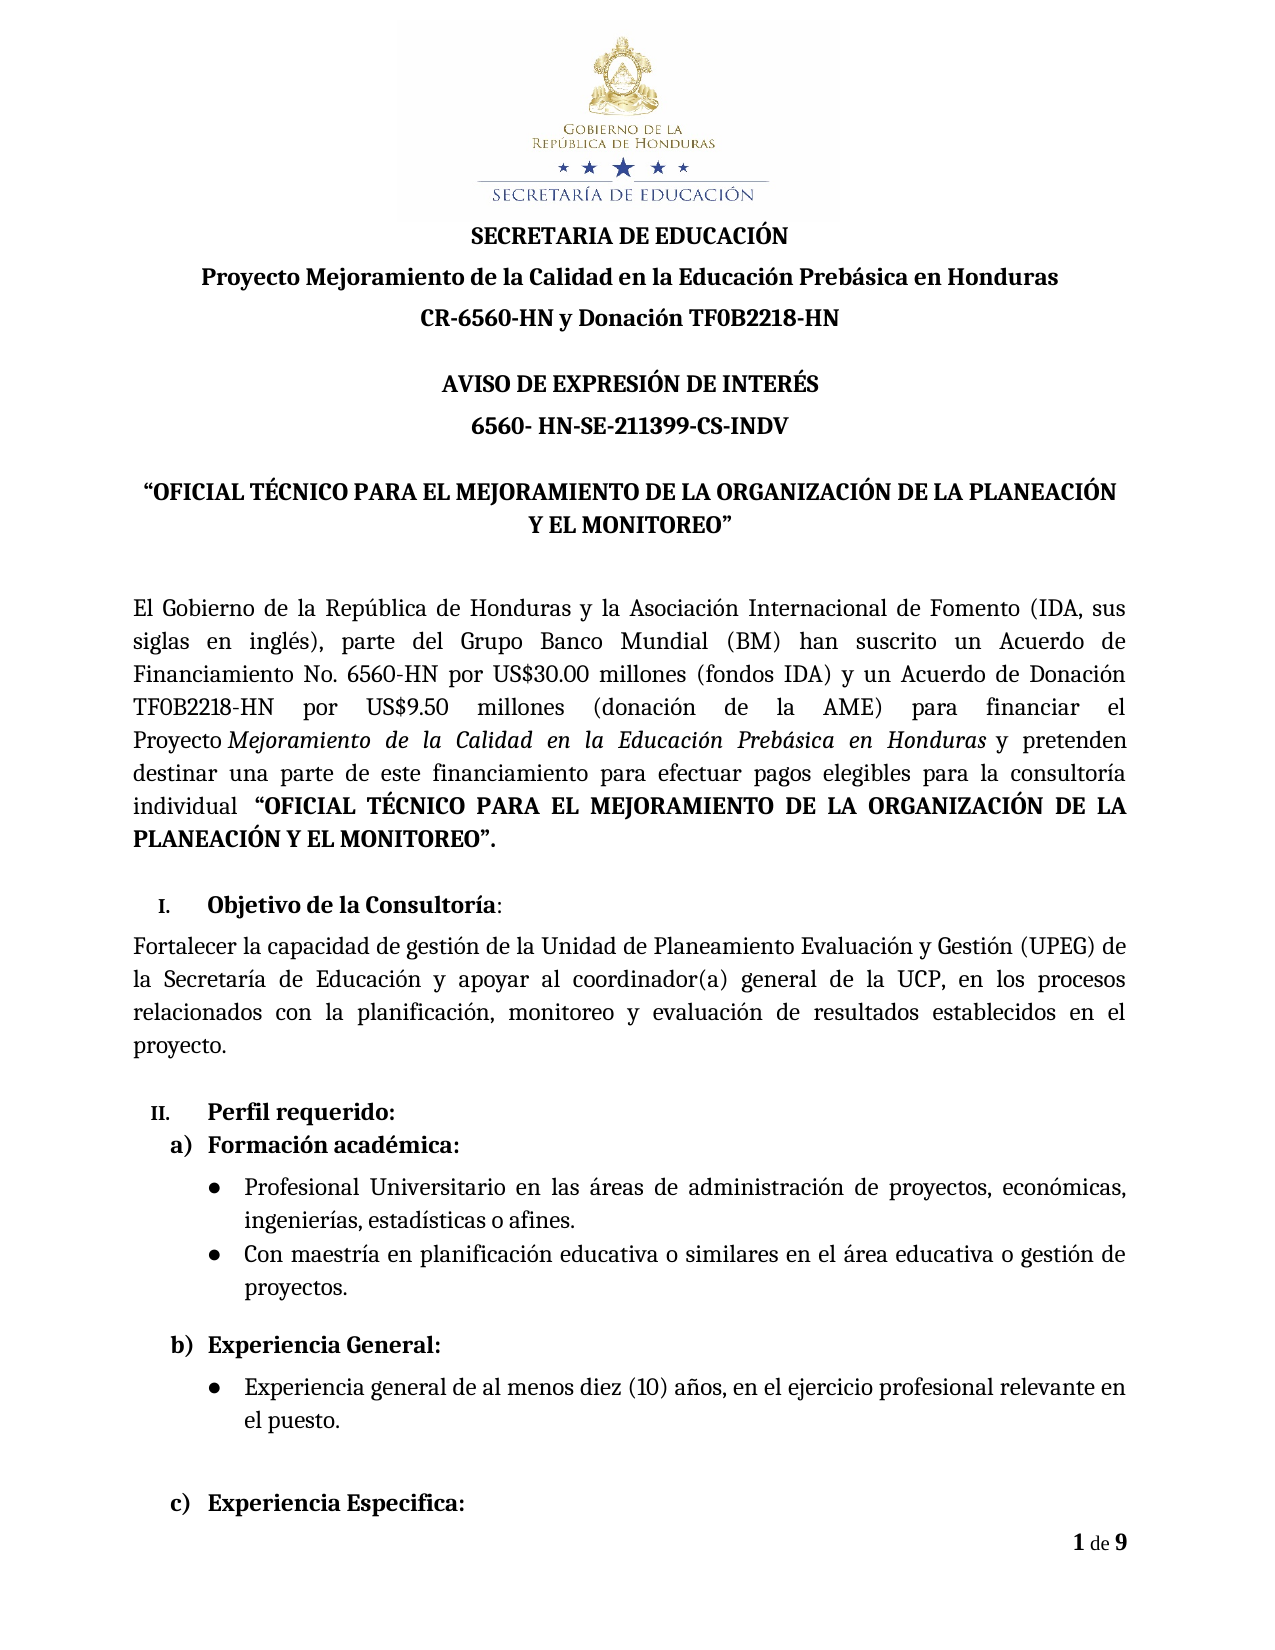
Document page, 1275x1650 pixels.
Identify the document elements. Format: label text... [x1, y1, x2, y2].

text 6560- HN-SE-211399-CS-INDV [133, 412, 532, 441]
text El Gobierno de la República de Honduras y la Asociación Internacional de Fomento (IDA, sus siglas en inglés), parte del Grupo Banco Mundial (BM) han suscrito un Acuerdo de Financiamiento No. 6560-HN por US$30.00 millones (fondos IDA) y un Acuerdo de Donación TF0B2218-HN por US$9.50 millones (donación de la AME) para financiar el Proyecto Mejoramiento de la Calidad en la Educación Prebásica en Honduras y pretenden destinar una parte de este financiamiento para efectuar pagos elegibles para la consultoría individual “OFICIAL TÉCNICO PARA EL MEJORAMIENTO DE LA ORGANIZACIÓN DE LA PLANEACIÓN Y EL MONITOREO”. [133, 594, 1127, 853]
list Objetivo de la Consultoría: [170, 891, 1127, 920]
list Formación académica: [170, 1131, 1127, 1159]
list Profesional Universitario en las áreas de administración de proyectos, económicas, ingenierías, estadísticas o afines. [207, 1172, 1127, 1234]
list Experiencia General: [170, 1331, 1127, 1359]
list Con maestría en planificación educativa o similares en el área educativa o gestión de proyectos. [207, 1239, 1127, 1302]
text “OFICIAL TÉCNICO PARA EL MEJORAMIENTO DE LA ORGANIZACIÓN DE LA PLANEACIÓN Y EL MONITOREO” [133, 478, 1127, 540]
text Proyecto Mejoramiento de la Calidad en la Educación Prebásica en Honduras [133, 263, 1127, 292]
list Experiencia general de al menos diez (10) años, en el ejercicio profesional relevante en el puesto. [207, 1372, 1127, 1435]
list Perfil requerido: [170, 1097, 1127, 1126]
text AVISO DE EXPRESIÓN DE INTERÉS [133, 370, 1127, 399]
list Experiencia Especifica: [170, 1489, 1127, 1517]
text 6560- HN-SE-211399-CS-INDV [538, 412, 1127, 441]
text SECRETARIA DE EDUCACIÓN [133, 222, 1127, 250]
picture [396, 20, 841, 222]
text CR-6560-HN y Donación TF0B2218-HN [133, 304, 1127, 333]
text Fortalecer la capacidad de gestión de la Unidad de Planeamiento Evaluación y Gestión (UPEG) de la Secretaría de Educación y apoyar al coordinador(a) general de la UCP, en los procesos relacionados con la planificación, monitoreo y evaluación de resultados establecidos en el proyecto. [133, 932, 1127, 1060]
